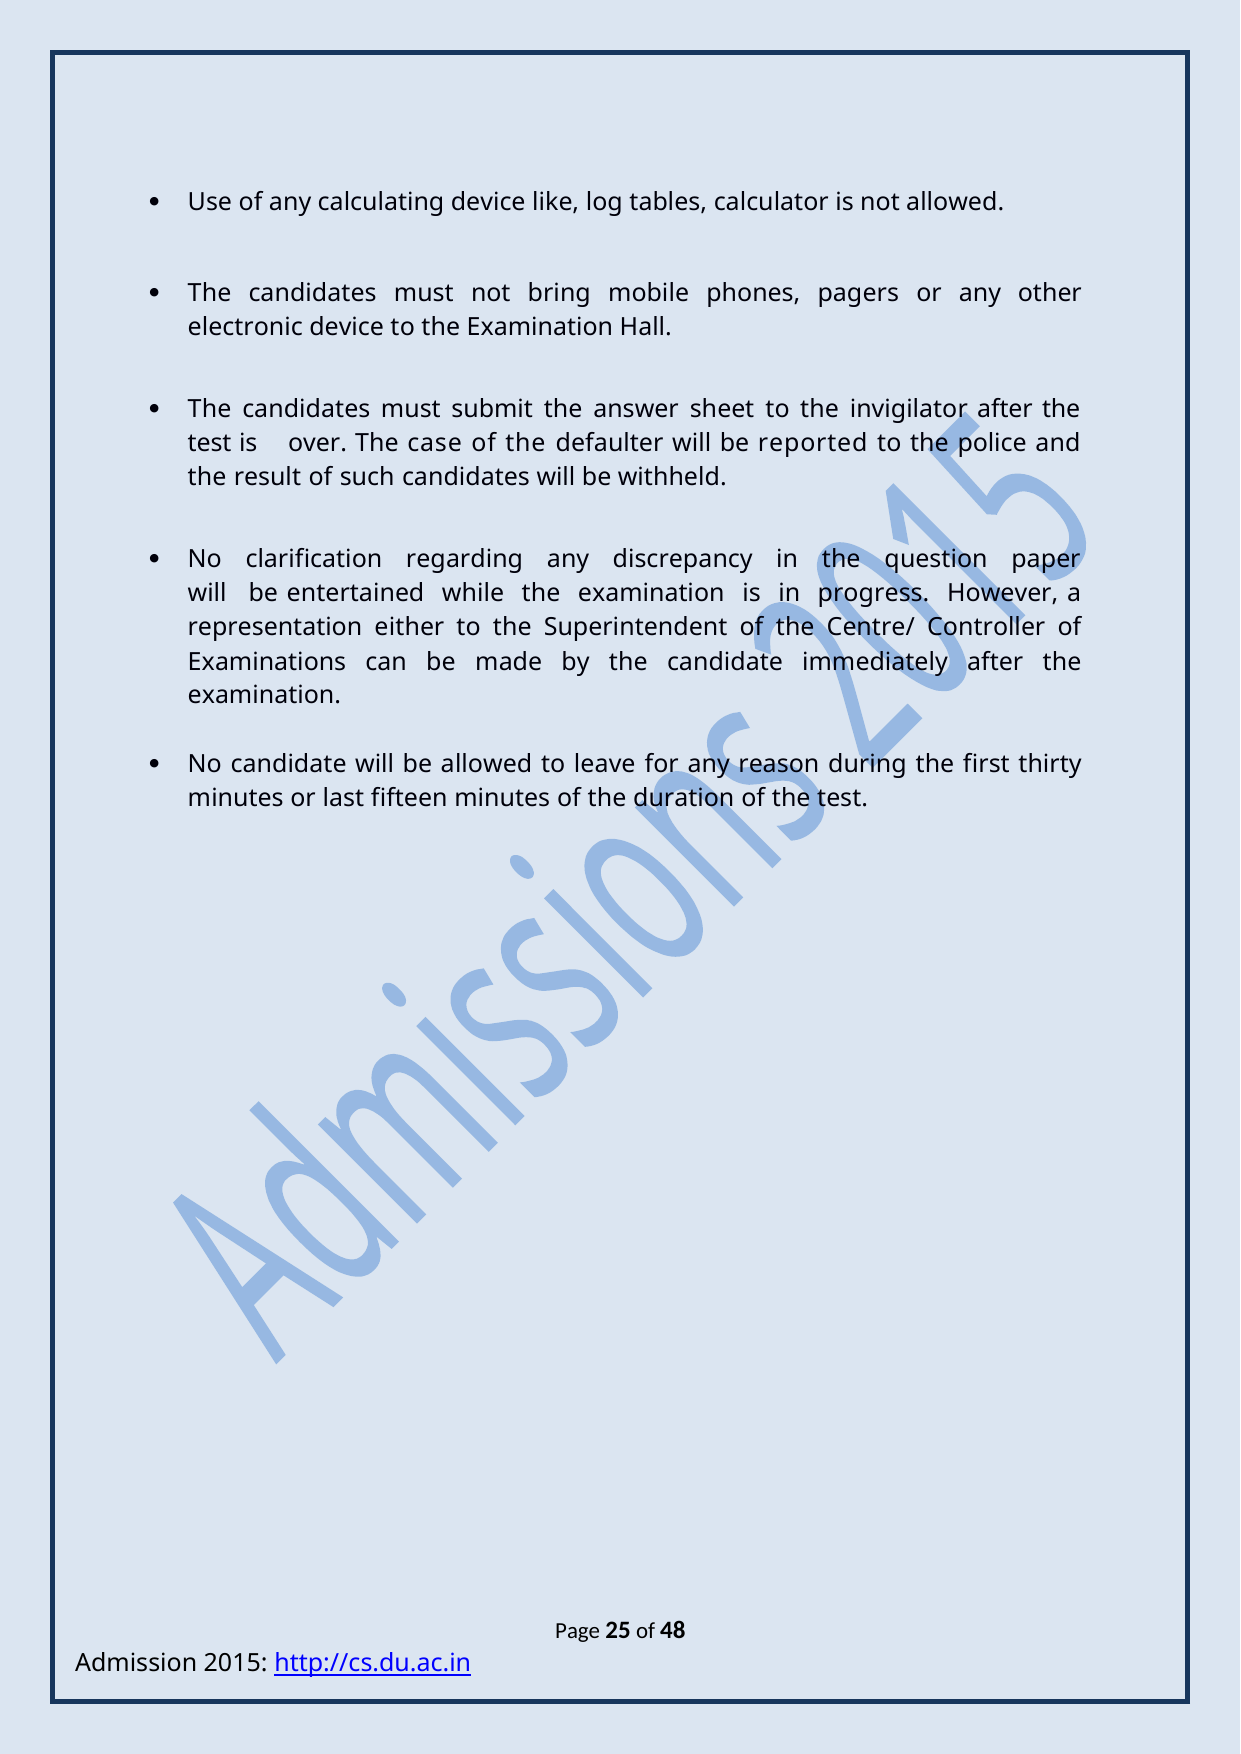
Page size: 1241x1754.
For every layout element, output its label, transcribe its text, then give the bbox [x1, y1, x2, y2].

list The candidates must submit the answer sheet to the invigilator after the test is over. The case of the defaulter will be reported to the police and the result of such candidates will be withheld. [150, 391, 1081, 493]
list Use of any calculating device like, log tables, calculator is not allowed. [150, 184, 1079, 218]
list No clarification regarding any discrepancy in the question paper will be entertained while the examination is in progress. However, a representation either to the Superintendent of the Centre/ Controller of Examinations can be made by the candidate immediately after the examination. [150, 541, 1082, 711]
list The candidates must not bring mobile phones, pagers or any other electronic device to the Examination Hall. [150, 274, 1082, 343]
list No candidate will be allowed to leave for any reason during the first thirty minutes or last fifteen minutes of the duration of the test. [150, 745, 1082, 813]
